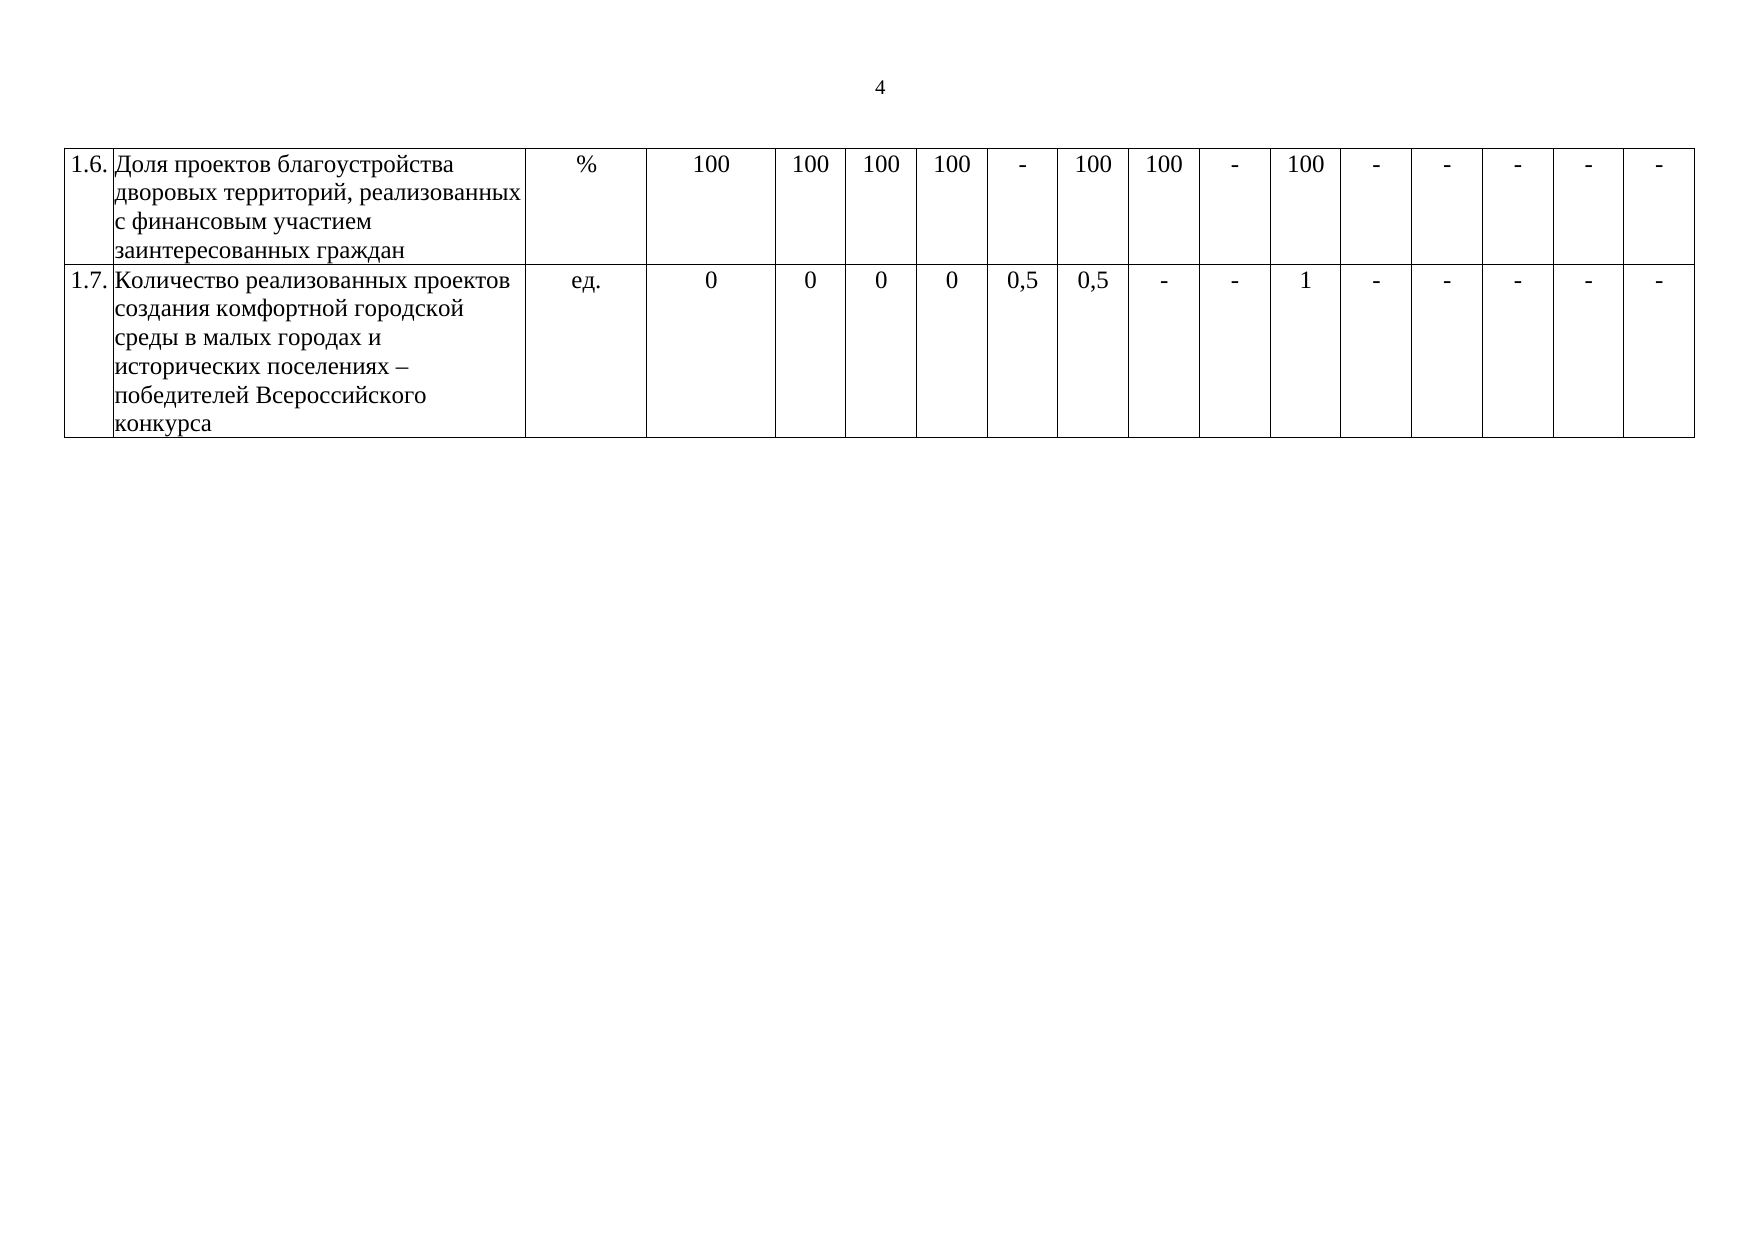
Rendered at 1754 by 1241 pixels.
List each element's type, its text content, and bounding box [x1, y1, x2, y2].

table_cell - [1554, 149, 1623, 264]
table_cell - [1341, 265, 1411, 437]
table_cell 0 [917, 265, 987, 437]
table_cell 100 [917, 149, 987, 264]
table_cell 100 [1129, 149, 1199, 264]
table_cell - [1341, 149, 1411, 264]
table_cell - [1200, 149, 1270, 264]
table_cell 1 [1271, 265, 1340, 437]
table_cell - [1412, 149, 1482, 264]
table_cell - [1129, 265, 1199, 437]
table_cell - [1554, 265, 1623, 437]
table_cell 1.6. [65, 149, 113, 264]
table_cell - [988, 149, 1057, 264]
table_cell - [1412, 265, 1482, 437]
table_cell 0 [776, 265, 845, 437]
table_cell 100 [1271, 149, 1340, 264]
table_cell 0,5 [988, 265, 1057, 437]
table_cell 100 [846, 149, 916, 264]
table_cell - [1483, 265, 1553, 437]
table_cell 1.7. [65, 265, 113, 437]
table_cell - [1483, 149, 1553, 264]
table_cell Количество реализованных проектов создания комфортной городской среды в малых городах и исторических поселениях – победителей Всероссийского конкурса [114, 265, 525, 437]
table_cell % [526, 149, 646, 264]
table_cell - [1200, 265, 1270, 437]
table_cell 0 [846, 265, 916, 437]
table_cell 0,5 [1058, 265, 1128, 437]
table_cell 100 [1058, 149, 1128, 264]
table_cell Доля проектов благоустройства дворовых территорий, реализованных с финансовым участием заинтересованных граждан [114, 149, 525, 264]
table_cell 0 [647, 265, 775, 437]
table_cell - [1624, 149, 1694, 264]
table_cell ед. [526, 265, 646, 437]
table_cell 100 [647, 149, 775, 264]
table_cell - [1624, 265, 1694, 437]
table_cell 100 [776, 149, 845, 264]
